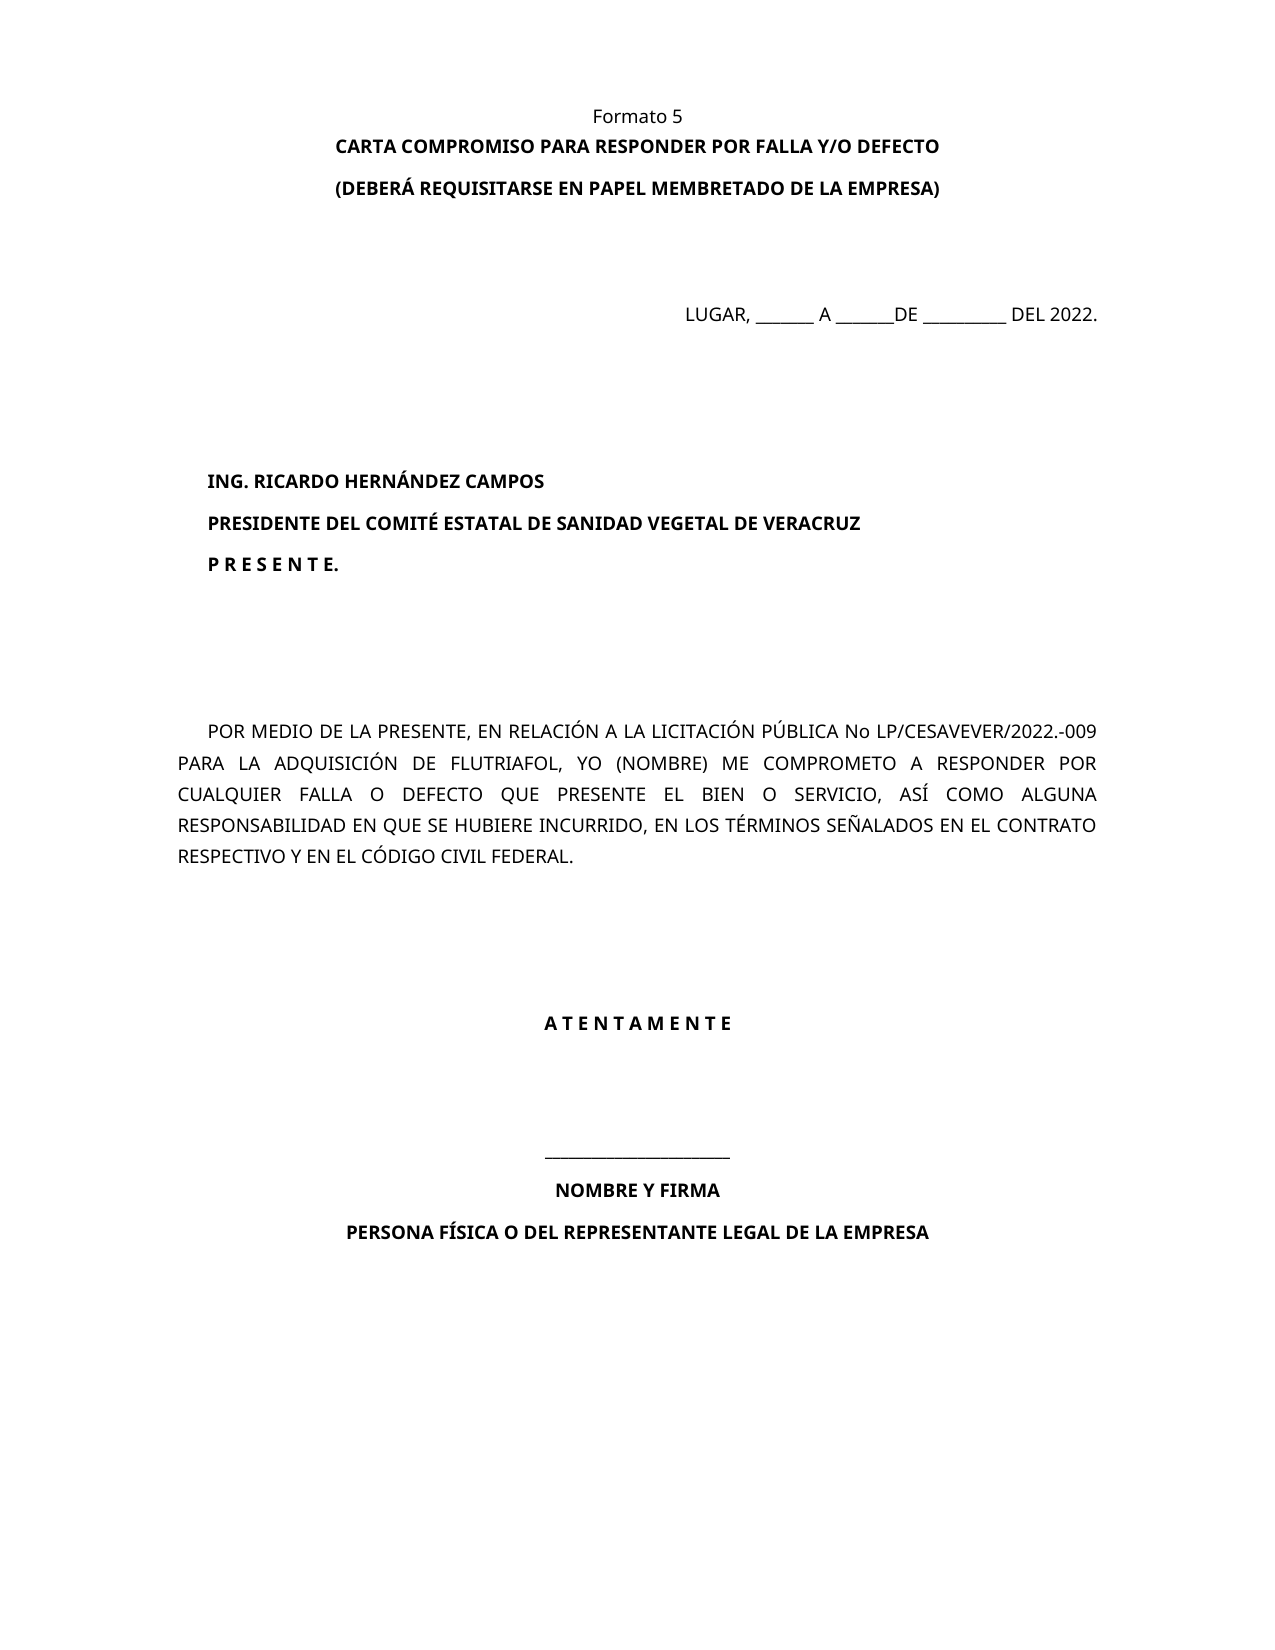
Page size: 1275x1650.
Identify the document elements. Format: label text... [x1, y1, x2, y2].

text LUGAR, _______ A _______DE __________ DEL 2022. [177, 296, 1098, 327]
text CARTA COMPROMISO PARA RESPONDER POR FALLA Y/O DEFECTO [177, 129, 1098, 160]
text ING. RICARDO HERNÁNDEZ CAMPOS [177, 463, 1098, 494]
text A T E N T A M E N T E [177, 1006, 1098, 1037]
text PRESIDENTE DEL COMITÉ ESTATAL DE SANIDAD VEGETAL DE VERACRUZ [177, 505, 1098, 536]
text POR MEDIO DE LA PRESENTE, EN RELACIÓN A LA LICITACIÓN PÚBLICA No LP/CESAVEVER/2022.-009 PARA LA ADQUISICIÓN DE FLUTRIAFOL, YO (NOMBRE) ME COMPROMETO A RESPONDER POR CUALQUIER FALLA O DEFECTO QUE PRESENTE EL BIEN O SERVICIO, ASÍ COMO ALGUNA RESPONSABILIDAD EN QUE SE HUBIERE INCURRIDO, EN LOS TÉRMINOS SEÑALADOS EN EL CONTRATO RESPECTIVO Y EN EL CÓDIGO CIVIL FEDERAL. [177, 714, 1098, 870]
text PERSONA FÍSICA O DEL REPRESENTANTE LEGAL DE LA EMPRESA [177, 1215, 1098, 1246]
text P R E S E N T E. [177, 547, 1098, 578]
subtitle Formato 5 [177, 103, 1098, 129]
text (DEBERÁ REQUISITARSE EN PAPEL MEMBRETADO DE LA EMPRESA) [177, 171, 1098, 202]
text ________________________ [177, 1131, 1098, 1162]
text NOMBRE Y FIRMA [177, 1173, 1098, 1204]
